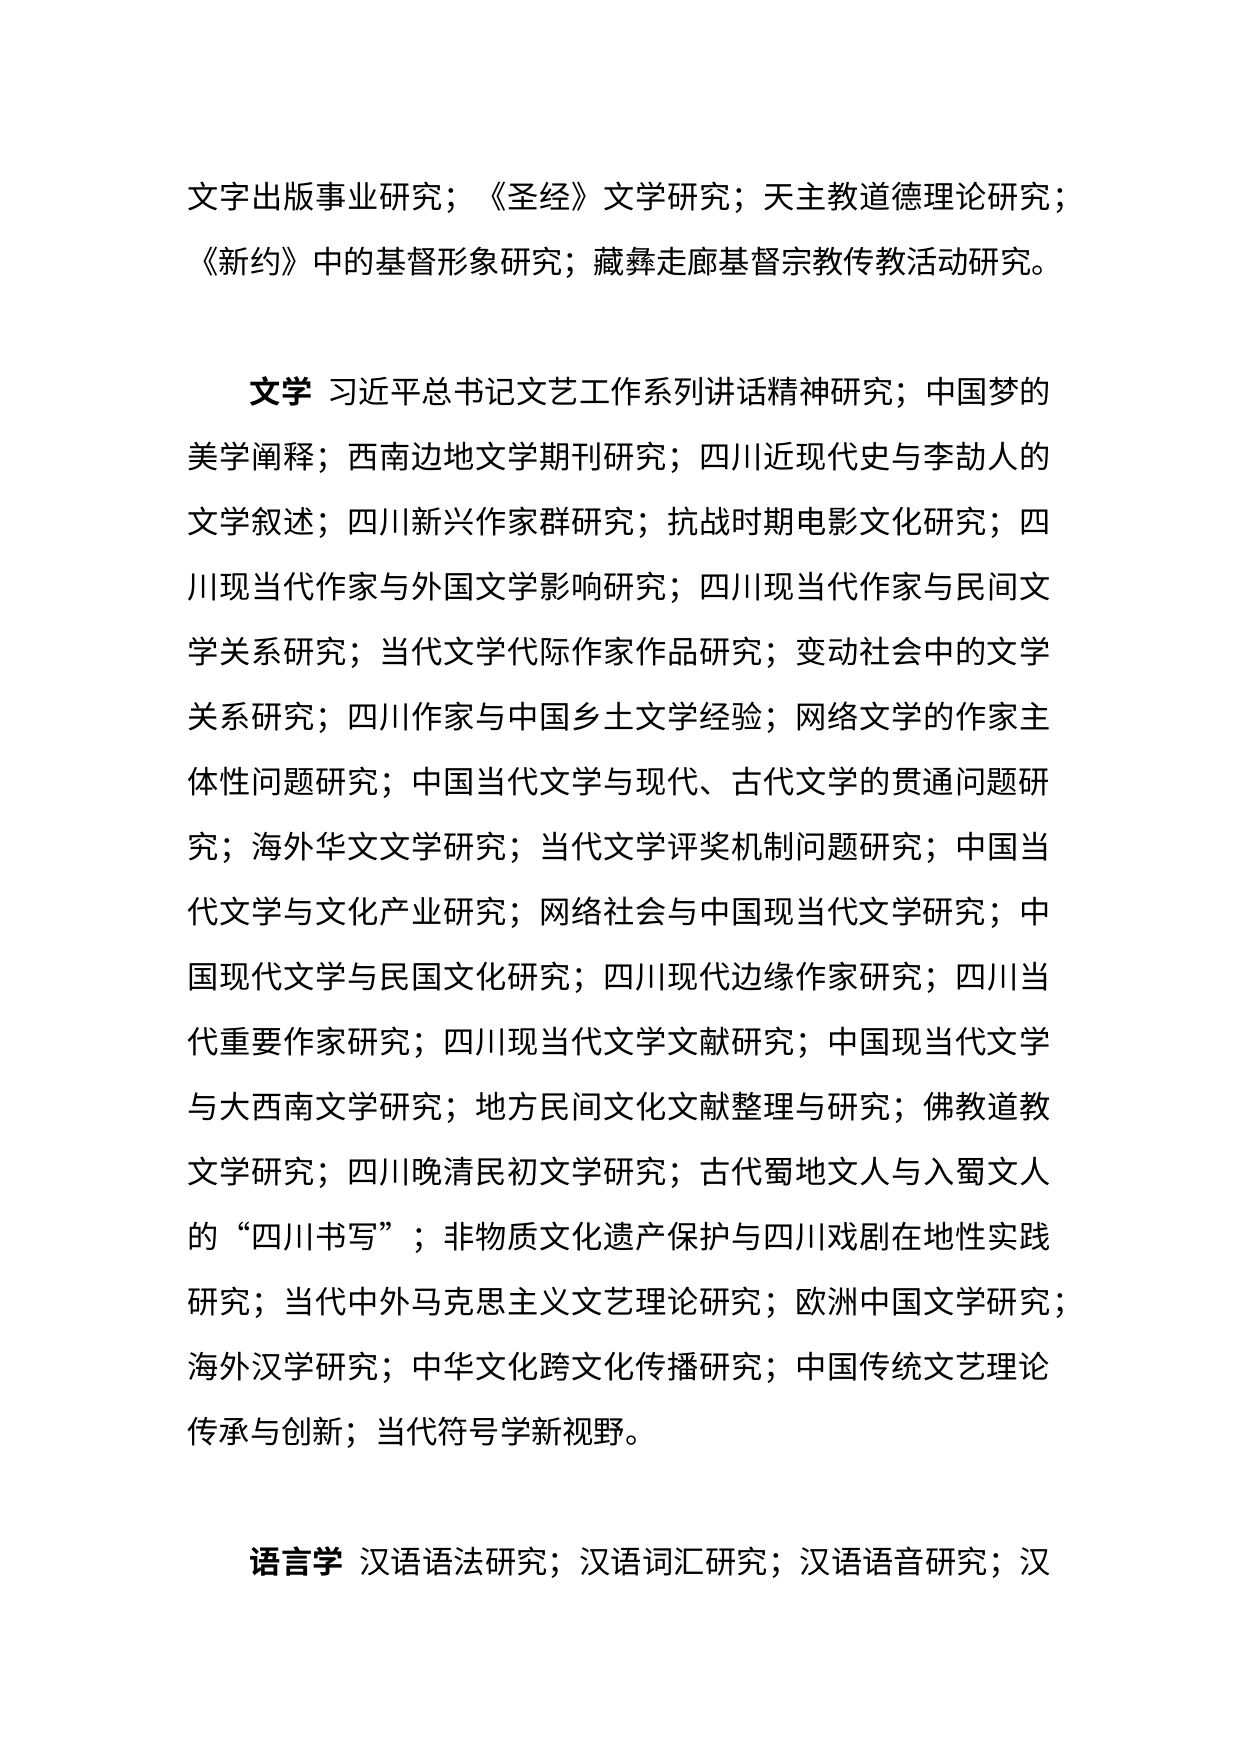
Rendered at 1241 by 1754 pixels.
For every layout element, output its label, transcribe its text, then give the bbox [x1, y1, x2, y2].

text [187, 1527, 1053, 1592]
text 文学 习近平总书记文艺工作系列讲话精神研究；中国梦的美学阐释；西南边地文学期刊研究；四川近现代史与李劼人的文学叙述；四川新兴作家群研究；抗战时期电影文化研究；四川现当代作家与外国文学影响研究；四川现当代作家与民间文学关系研究；当代文学代际作家作品研究；变动社会中的文学关系研究；四川作家与中国乡土文学经验；网络文学的作家主体性问题研究；中国当代文学与现代、古代文学的贯通问题研究；海外华文文学研究；当代文学评奖机制问题研究；中国当代文学与文化产业研究；网络社会与中国现当代文学研究；中国现代文学与民国文化研究；四川现代边缘作家研究；四川当代重要作家研究；四川现当代文学文献研究；中国现当代文学与大西南文学研究；地方民间文化文献整理与研究；佛教道教文学研究；四川晚清民初文学研究；古代蜀地文人与入蜀文人的“四川书写”；非物质文化遗产保护与四川戏剧在地性实践研究；当代中外马克思主义文艺理论研究；欧洲中国文学研究；海外汉学研究；中华文化跨文化传播研究；中国传统文艺理论传承与创新；当代符号学新视野。 [187, 357, 1053, 1462]
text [187, 162, 1053, 292]
